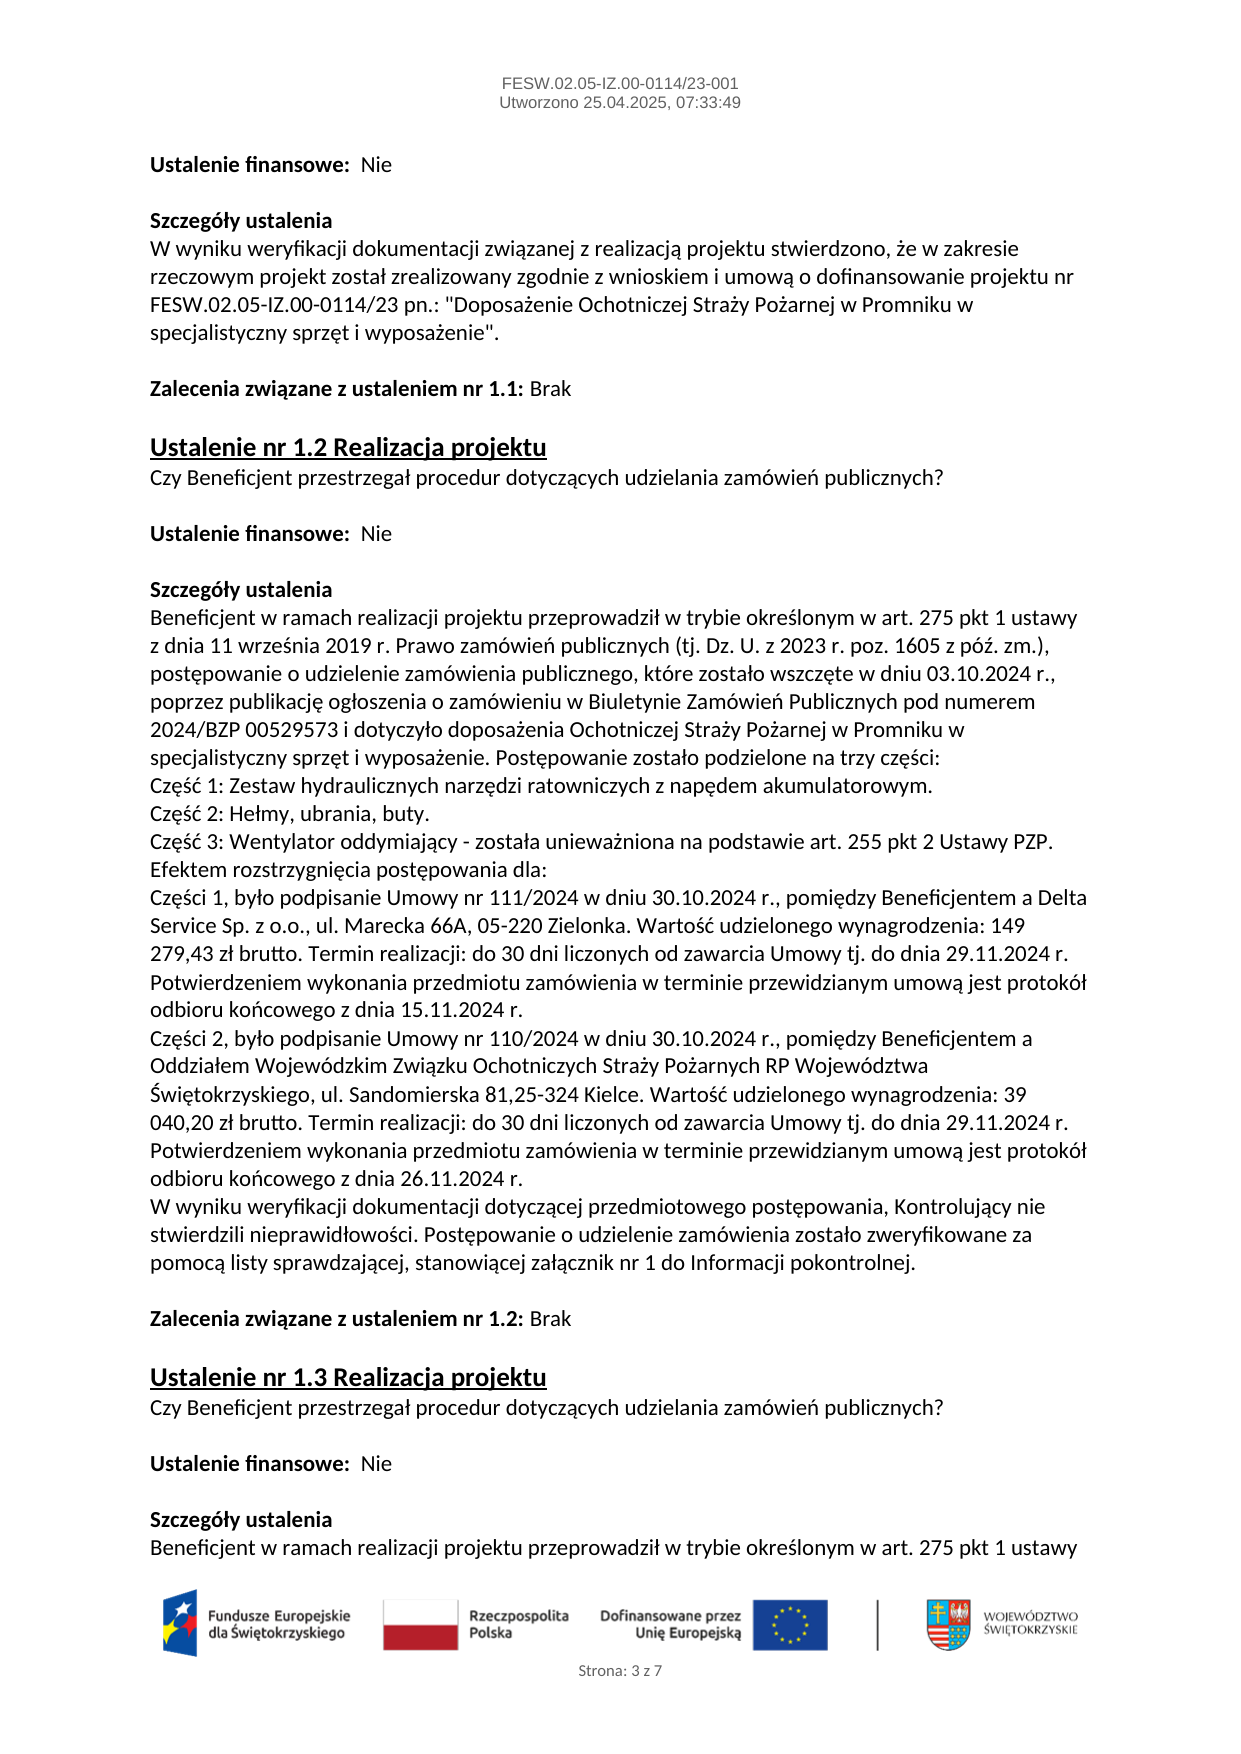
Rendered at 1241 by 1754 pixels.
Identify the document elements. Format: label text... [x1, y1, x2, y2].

picture [150, 1586, 1091, 1660]
